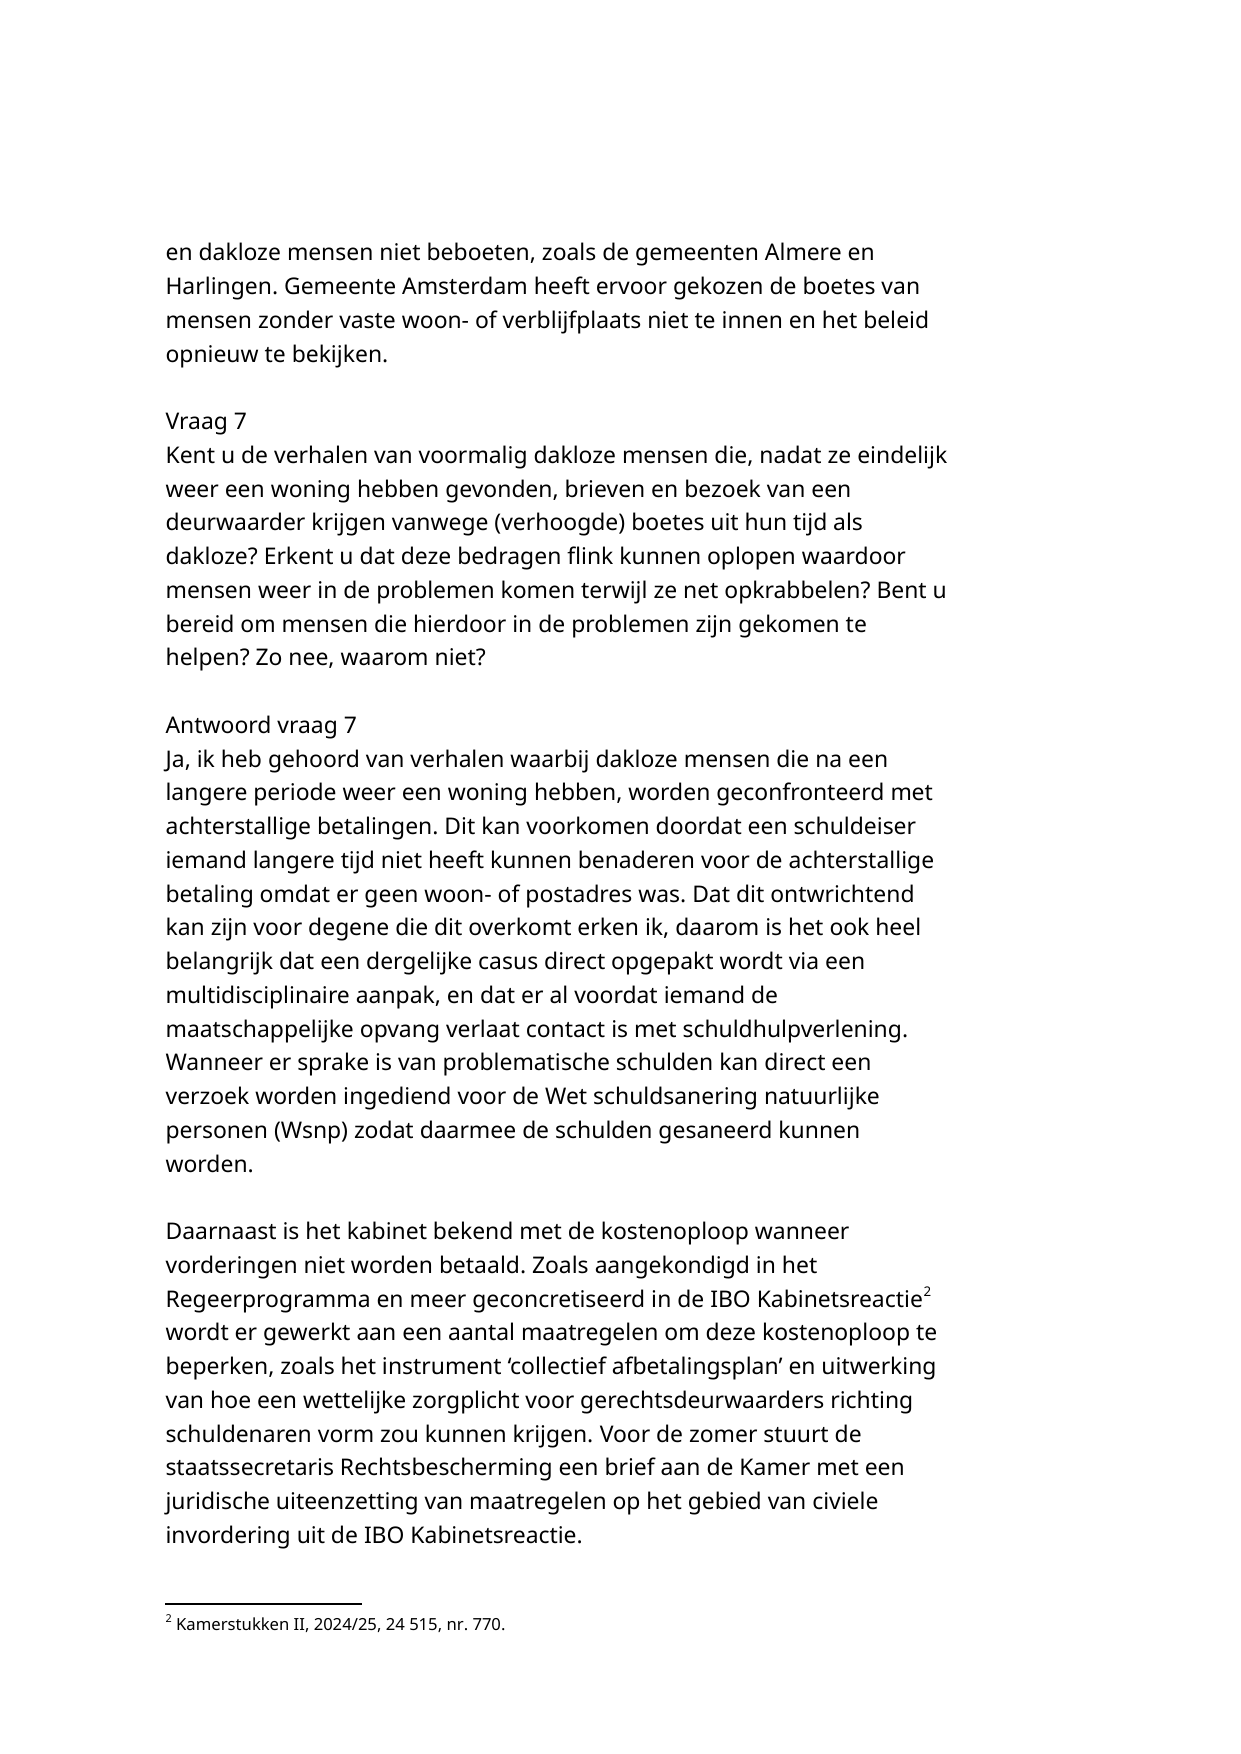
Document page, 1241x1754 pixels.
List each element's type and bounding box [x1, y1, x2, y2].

text [165, 236, 950, 1584]
